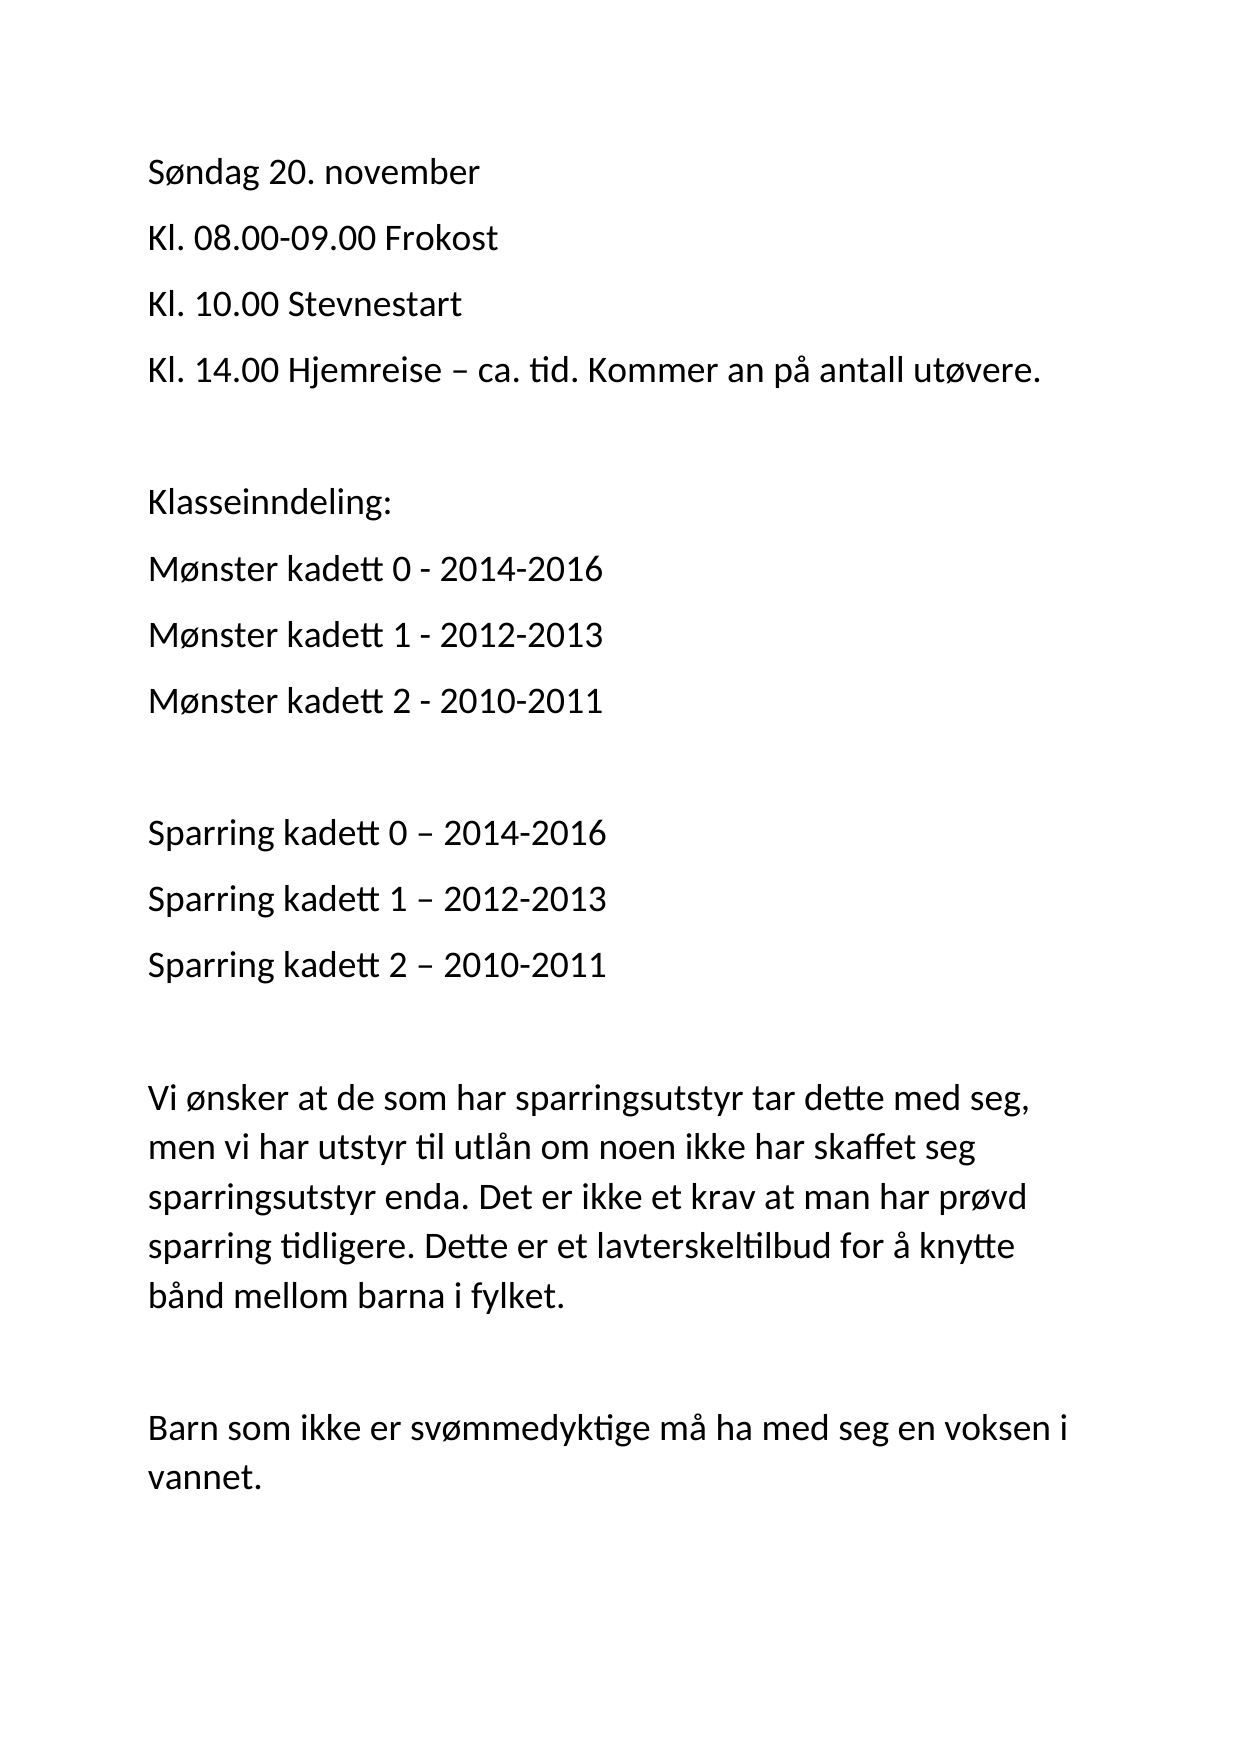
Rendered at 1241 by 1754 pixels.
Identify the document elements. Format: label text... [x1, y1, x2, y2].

text Sparring kadett 0 – 2014-2016 [148, 809, 1093, 855]
text Kl. 14.00 Hjemreise – ca. tid. Kommer an på antall utøvere. [148, 346, 1093, 392]
text Barn som ikke er svømmedyktige må ha med seg en voksen i vannet. [148, 1404, 1093, 1499]
text Søndag 20. november [148, 148, 1093, 193]
text Sparring kadett 2 – 2010-2011 [148, 941, 1093, 987]
text Mønster kadett 2 - 2010-2011 [148, 677, 1093, 723]
text Mønster kadett 0 - 2014-2016 [148, 544, 1093, 590]
text Kl. 08.00-09.00 Frokost [148, 214, 1093, 259]
text Sparring kadett 1 – 2012-2013 [148, 875, 1093, 921]
text Klasseinndeling: [148, 478, 1093, 524]
text Mønster kadett 1 - 2012-2013 [148, 611, 1093, 656]
text Kl. 10.00 Stevnestart [148, 280, 1093, 326]
text Vi ønsker at de som har sparringsutstyr tar dette med seg, men vi har utstyr til utlån om noen ikke har skaffet seg sparringsutstyr enda. Det er ikke et krav at man har prøvd sparring tidligere. Dette er et lavterskeltilbud for å knytte bånd mellom barna i fylket. [148, 1074, 1093, 1317]
